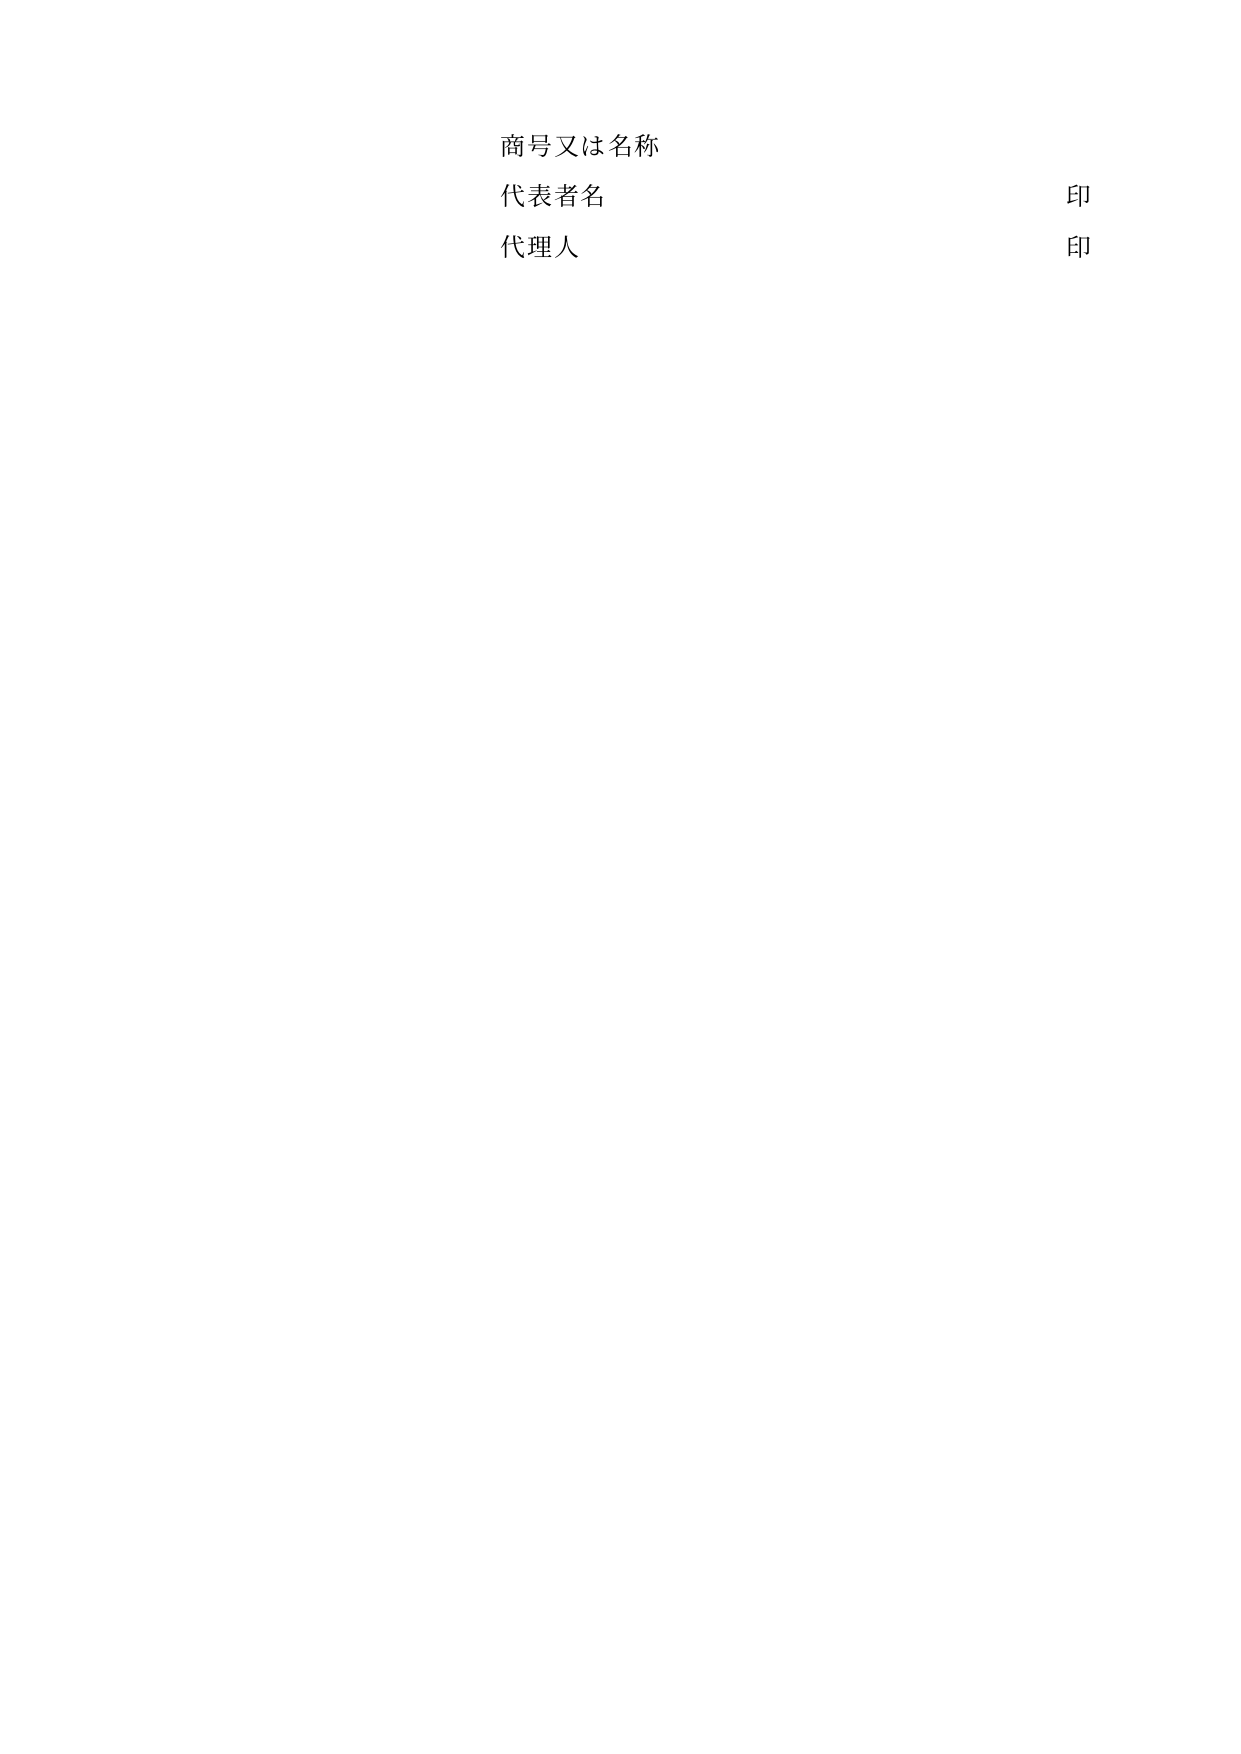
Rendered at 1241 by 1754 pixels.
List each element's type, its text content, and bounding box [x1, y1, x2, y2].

text 代表者名 印 [412, 170, 1121, 220]
text 代理人 印 [412, 220, 1121, 271]
text 商号又は名称 [412, 119, 1121, 170]
